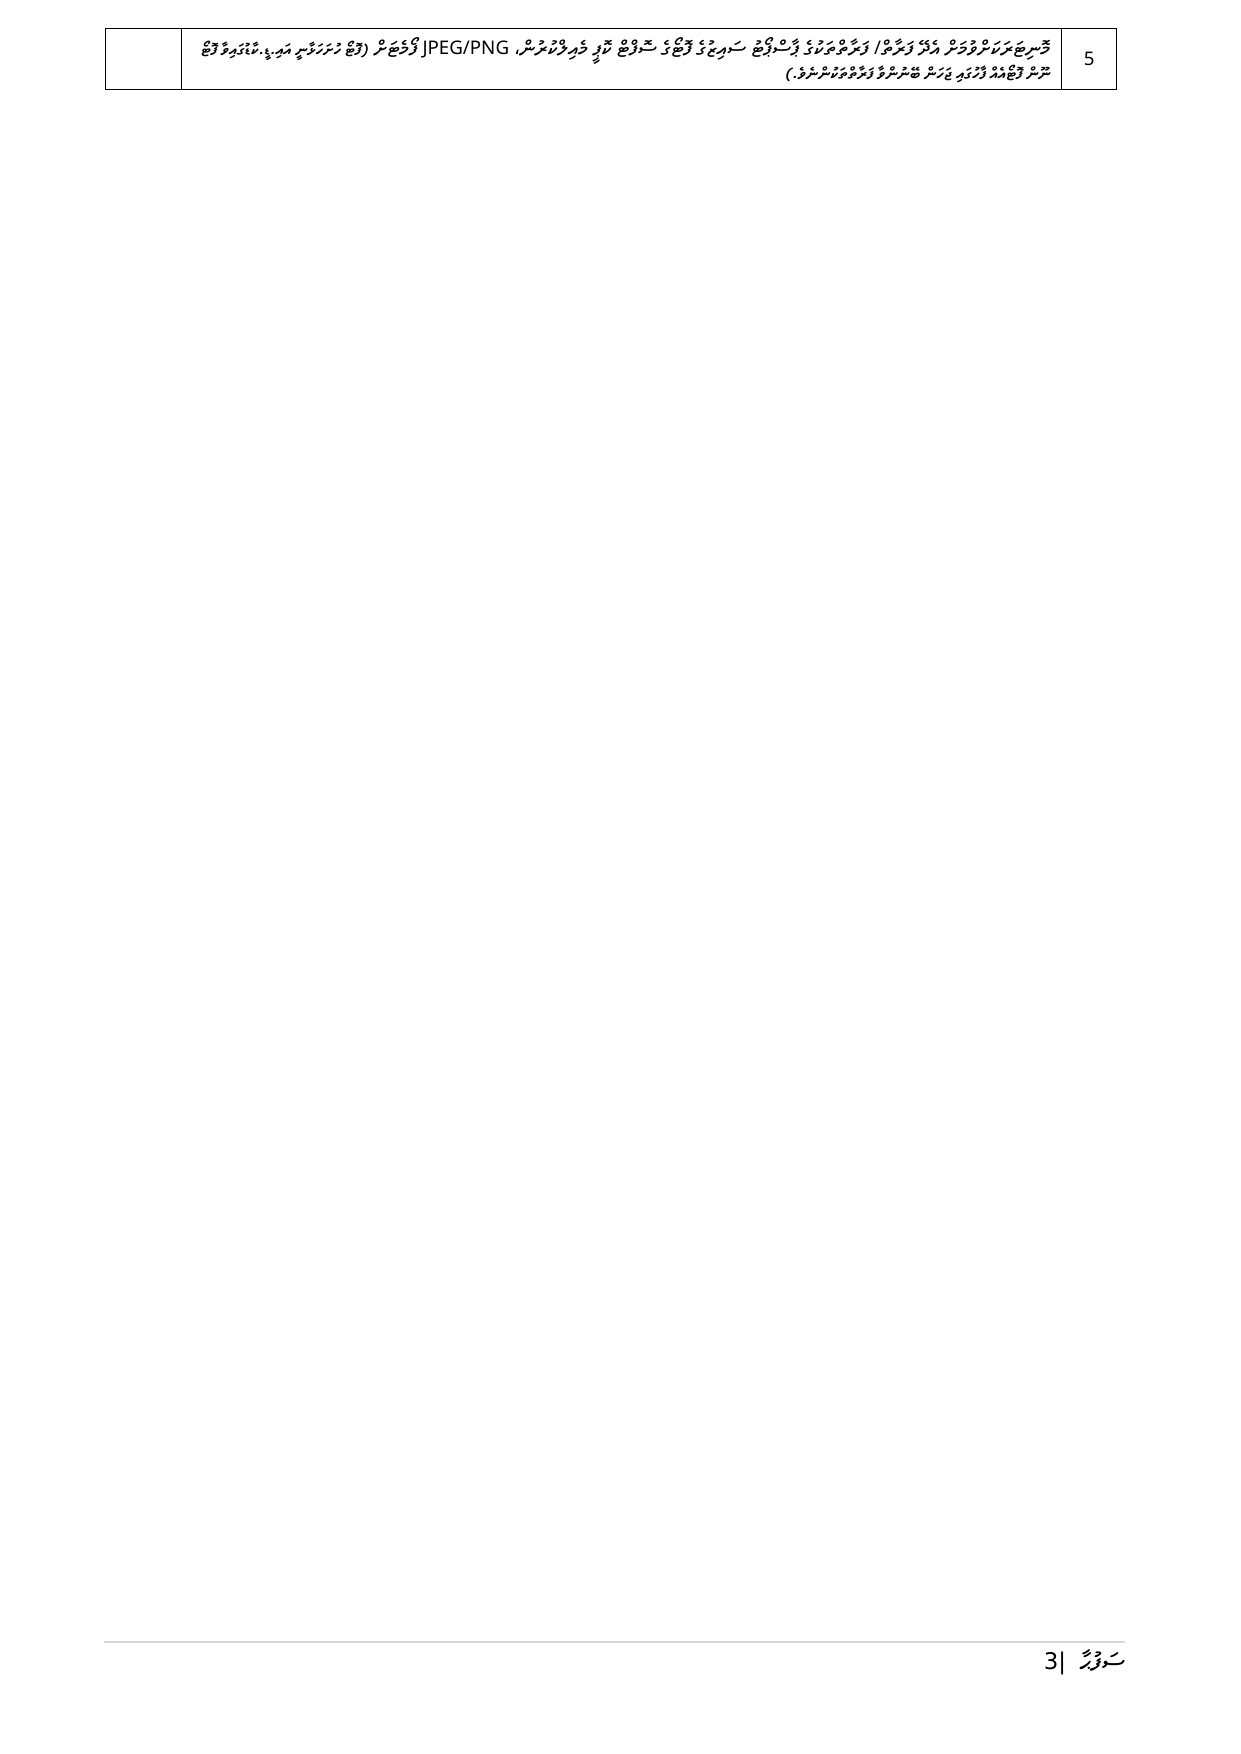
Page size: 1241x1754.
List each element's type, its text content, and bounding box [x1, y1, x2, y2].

table_cell [106, 29, 181, 89]
table_cell މޮނިޓަރަކަށްވުމަށް އެދޭ ފަރާތް/ ފަރާތްތަކުގެ ޕާސްޕޯޓު ސައިޒުގެ ފޮޓޯގެ ސޮފްޓް ކޮޕީ މެއިލްކުރުން، JPEG/PNG ފޯމެޓަށް (ފޮޓޯ ހުށަހަޅާނީ އައި.ޑީ.ކާޑުގައިވާ ފޮޓޯ ނޫން ފޮޓޯއެއް ފާހުގައި ޖަހަން ބޭނުންވާ ފަރާތްތަކުންނެވެ.) [182, 29, 1061, 89]
table_cell 5 [1062, 29, 1116, 89]
